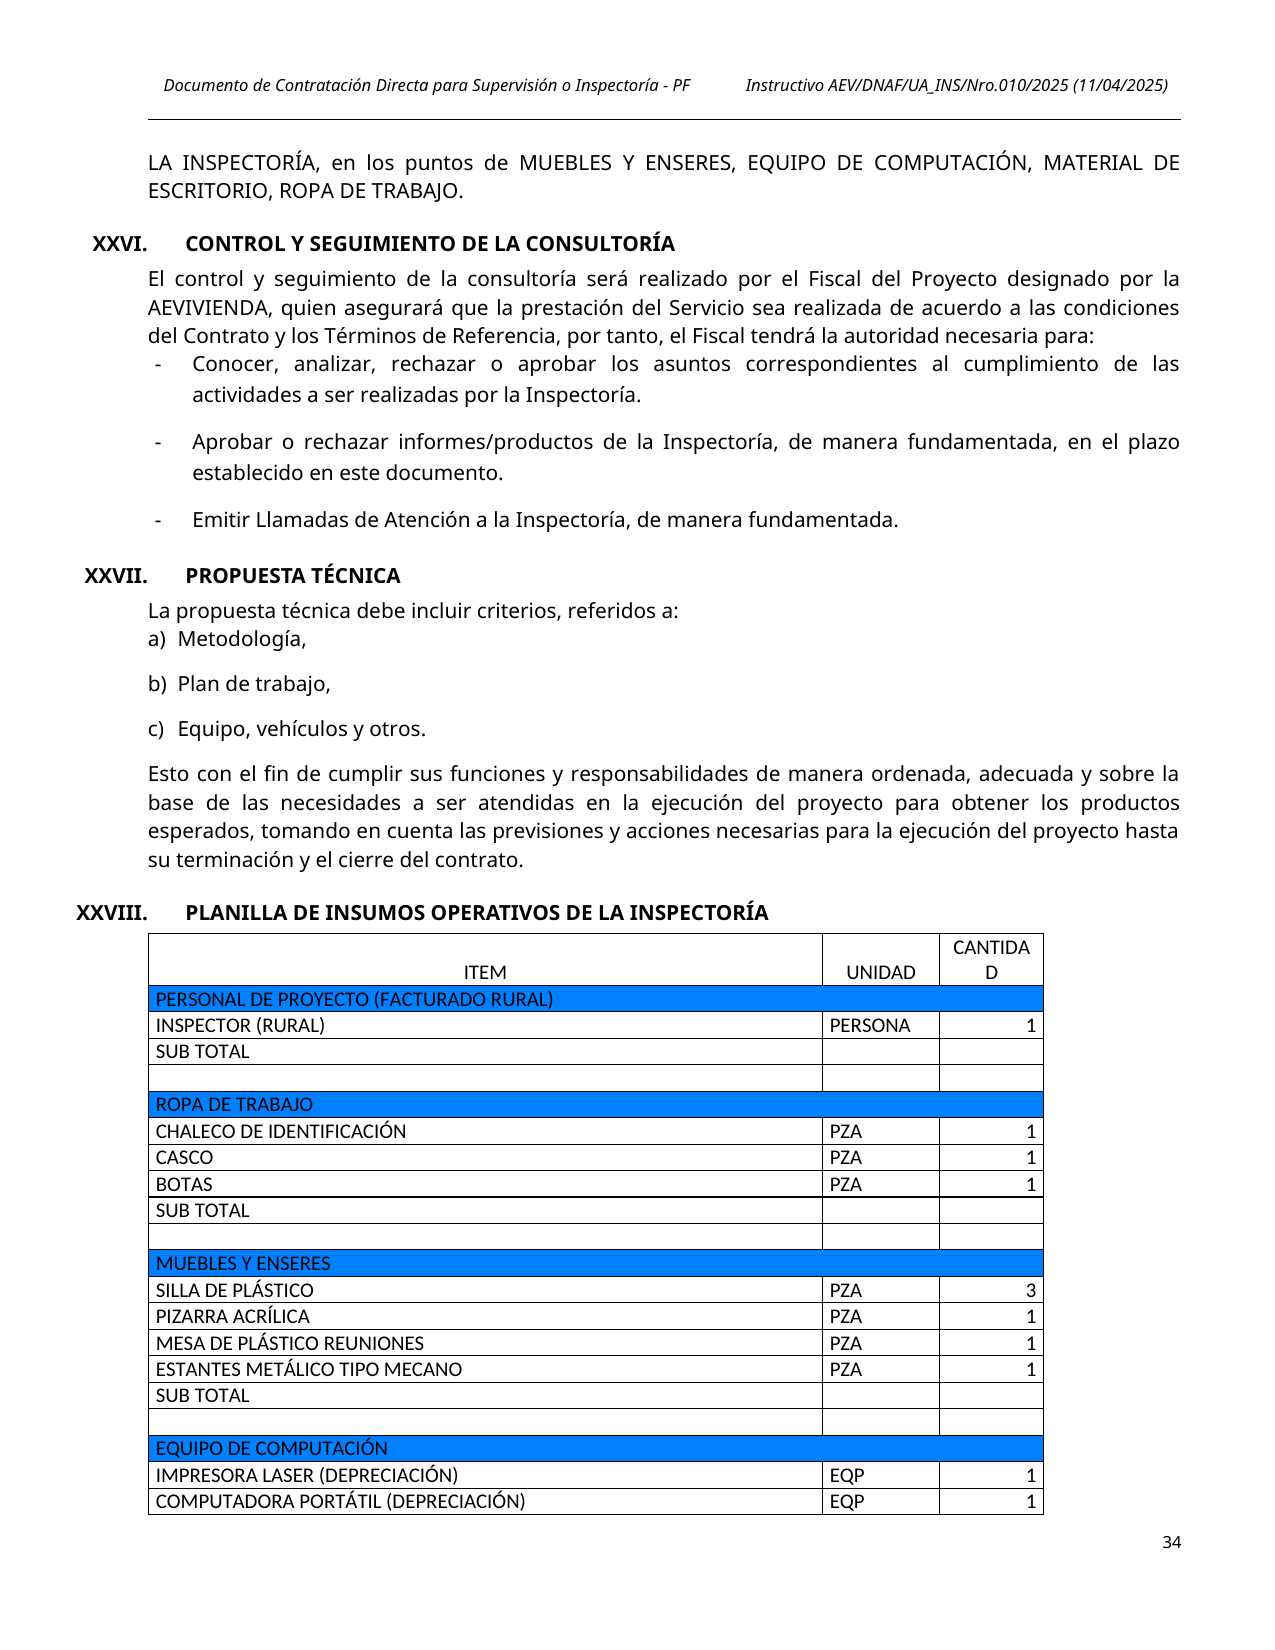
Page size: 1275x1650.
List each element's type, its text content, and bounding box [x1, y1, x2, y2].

list PROPUESTA TÉCNICA [148, 561, 1181, 589]
table_cell SUB TOTAL [149, 1039, 822, 1064]
table_cell SUB TOTAL [149, 1383, 822, 1408]
table_cell PZA [823, 1118, 939, 1143]
table_cell 1 [940, 1303, 1043, 1329]
table_cell 3 [940, 1277, 1043, 1302]
table_cell [823, 1198, 939, 1223]
list Aprobar o rechazar informes/productos de la Inspectoría, de manera fundamentada, en el plazo establecido en este documento. [154, 427, 1181, 487]
table_cell CASCO [149, 1145, 822, 1170]
table_cell 1 [940, 1012, 1043, 1038]
table_header CANTIDAD [940, 934, 1043, 985]
table_cell [940, 1409, 1043, 1434]
table_cell 1 [940, 1171, 1043, 1196]
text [148, 148, 1181, 204]
table_cell BOTAS [149, 1171, 822, 1196]
table_cell IMPRESORA LASER (DEPRECIACIÓN) [149, 1462, 822, 1487]
table_cell PERSONA [823, 1012, 939, 1038]
text El control y seguimiento de la consultoría será realizado por el Fiscal del Proyecto designado por la AEVIVIENDA, quien asegurará que la prestación del Servicio sea realizada de acuerdo a las condiciones del Contrato y los Términos de Referencia, por tanto, el Fiscal tendrá la autoridad necesaria para: [148, 264, 1181, 349]
table_cell EQP [823, 1489, 939, 1514]
table_cell SILLA DE PLÁSTICO [149, 1277, 822, 1302]
table_cell CHALECO DE IDENTIFICACIÓN [149, 1118, 822, 1143]
table_cell INSPECTOR (RURAL) [149, 1012, 822, 1038]
table_cell [823, 1383, 939, 1408]
table_cell [940, 1224, 1043, 1249]
table_cell [149, 1065, 822, 1091]
list PLANILLA DE INSUMOS OPERATIVOS DE LA INSPECTORÍA [148, 898, 1181, 927]
table_cell [149, 1409, 822, 1434]
table_cell PZA [823, 1303, 939, 1329]
table_cell [823, 1409, 939, 1434]
table_cell MUEBLES Y ENSERES [149, 1250, 1043, 1276]
table_cell [149, 1224, 822, 1249]
list Conocer, analizar, rechazar o aprobar los asuntos correspondientes al cumplimiento de las actividades a ser realizadas por la Inspectoría. [154, 349, 1181, 409]
table_header ITEM [149, 934, 822, 985]
table_cell ESTANTES METÁLICO TIPO MECANO [149, 1356, 822, 1382]
table_cell 1 [940, 1330, 1043, 1355]
list CONTROL Y SEGUIMIENTO DE LA CONSULTORÍA [148, 229, 1181, 258]
table_cell 1 [940, 1462, 1043, 1487]
table_cell PIZARRA ACRÍLICA [149, 1303, 822, 1329]
table_header UNIDAD [823, 934, 939, 985]
table_cell [823, 1224, 939, 1249]
text Esto con el fin de cumplir sus funciones y responsabilidades de manera ordenada, adecuada y sobre la base de las necesidades a ser atendidas en la ejecución del proyecto para obtener los productos esperados, tomando en cuenta las previsiones y acciones necesarias para la ejecución del proyecto hasta su terminación y el cierre del contrato. [148, 759, 1181, 873]
list Plan de trabajo, [148, 669, 1181, 698]
table_cell ROPA DE TRABAJO [149, 1092, 1043, 1117]
list Metodología, [148, 624, 1181, 653]
table_cell PZA [823, 1277, 939, 1302]
table_cell EQP [823, 1462, 939, 1487]
list Equipo, vehículos y otros. [148, 714, 1181, 743]
table_cell 1 [940, 1118, 1043, 1143]
table_cell [940, 1383, 1043, 1408]
table_cell PZA [823, 1171, 939, 1196]
list Emitir Llamadas de Atención a la Inspectoría, de manera fundamentada. [154, 505, 1181, 534]
table_cell PZA [823, 1356, 939, 1382]
table_cell 1 [940, 1356, 1043, 1382]
table_cell 1 [940, 1145, 1043, 1170]
table_cell MESA DE PLÁSTICO REUNIONES [149, 1330, 822, 1355]
table_cell SUB TOTAL [149, 1198, 822, 1223]
table_cell PZA [823, 1145, 939, 1170]
table_cell [823, 1039, 939, 1064]
table_cell [940, 1039, 1043, 1064]
table_cell [940, 1198, 1043, 1223]
table_cell [940, 1065, 1043, 1091]
table_cell 1 [940, 1489, 1043, 1514]
table_cell [823, 1065, 939, 1091]
table_cell COMPUTADORA PORTÁTIL (DEPRECIACIÓN) [149, 1489, 822, 1514]
text La propuesta técnica debe incluir criterios, referidos a: [148, 596, 1181, 624]
table_cell PERSONAL DE PROYECTO (FACTURADO RURAL) [149, 986, 1043, 1011]
table_cell PZA [823, 1330, 939, 1355]
table_cell EQUIPO DE COMPUTACIÓN [149, 1436, 1043, 1461]
